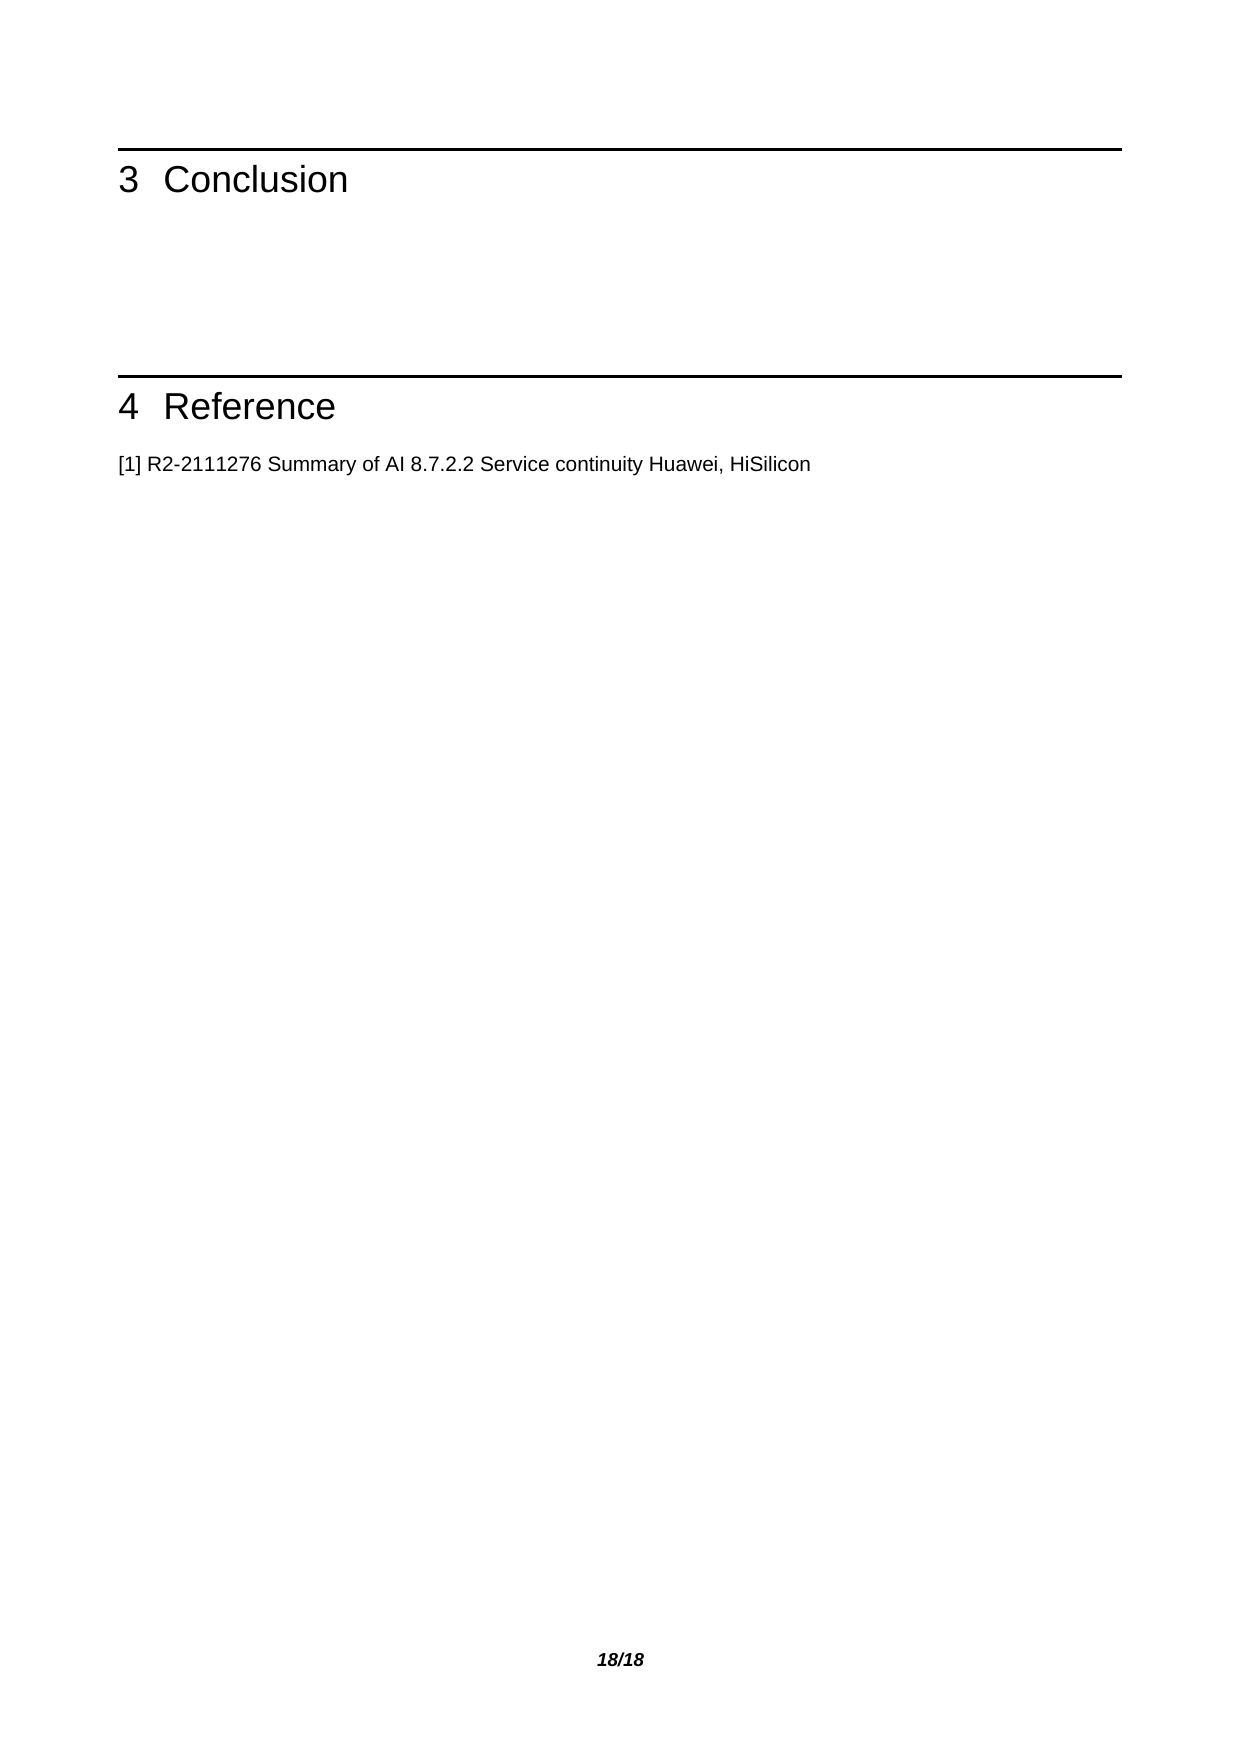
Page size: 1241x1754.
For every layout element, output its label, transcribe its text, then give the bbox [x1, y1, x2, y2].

subtitle Reference [118, 378, 1122, 427]
subtitle Conclusion [118, 151, 1122, 200]
title [1] R2-2111276 Summary of AI 8.7.2.2 Service continuity Huawei, HiSilicon [118, 452, 1122, 476]
